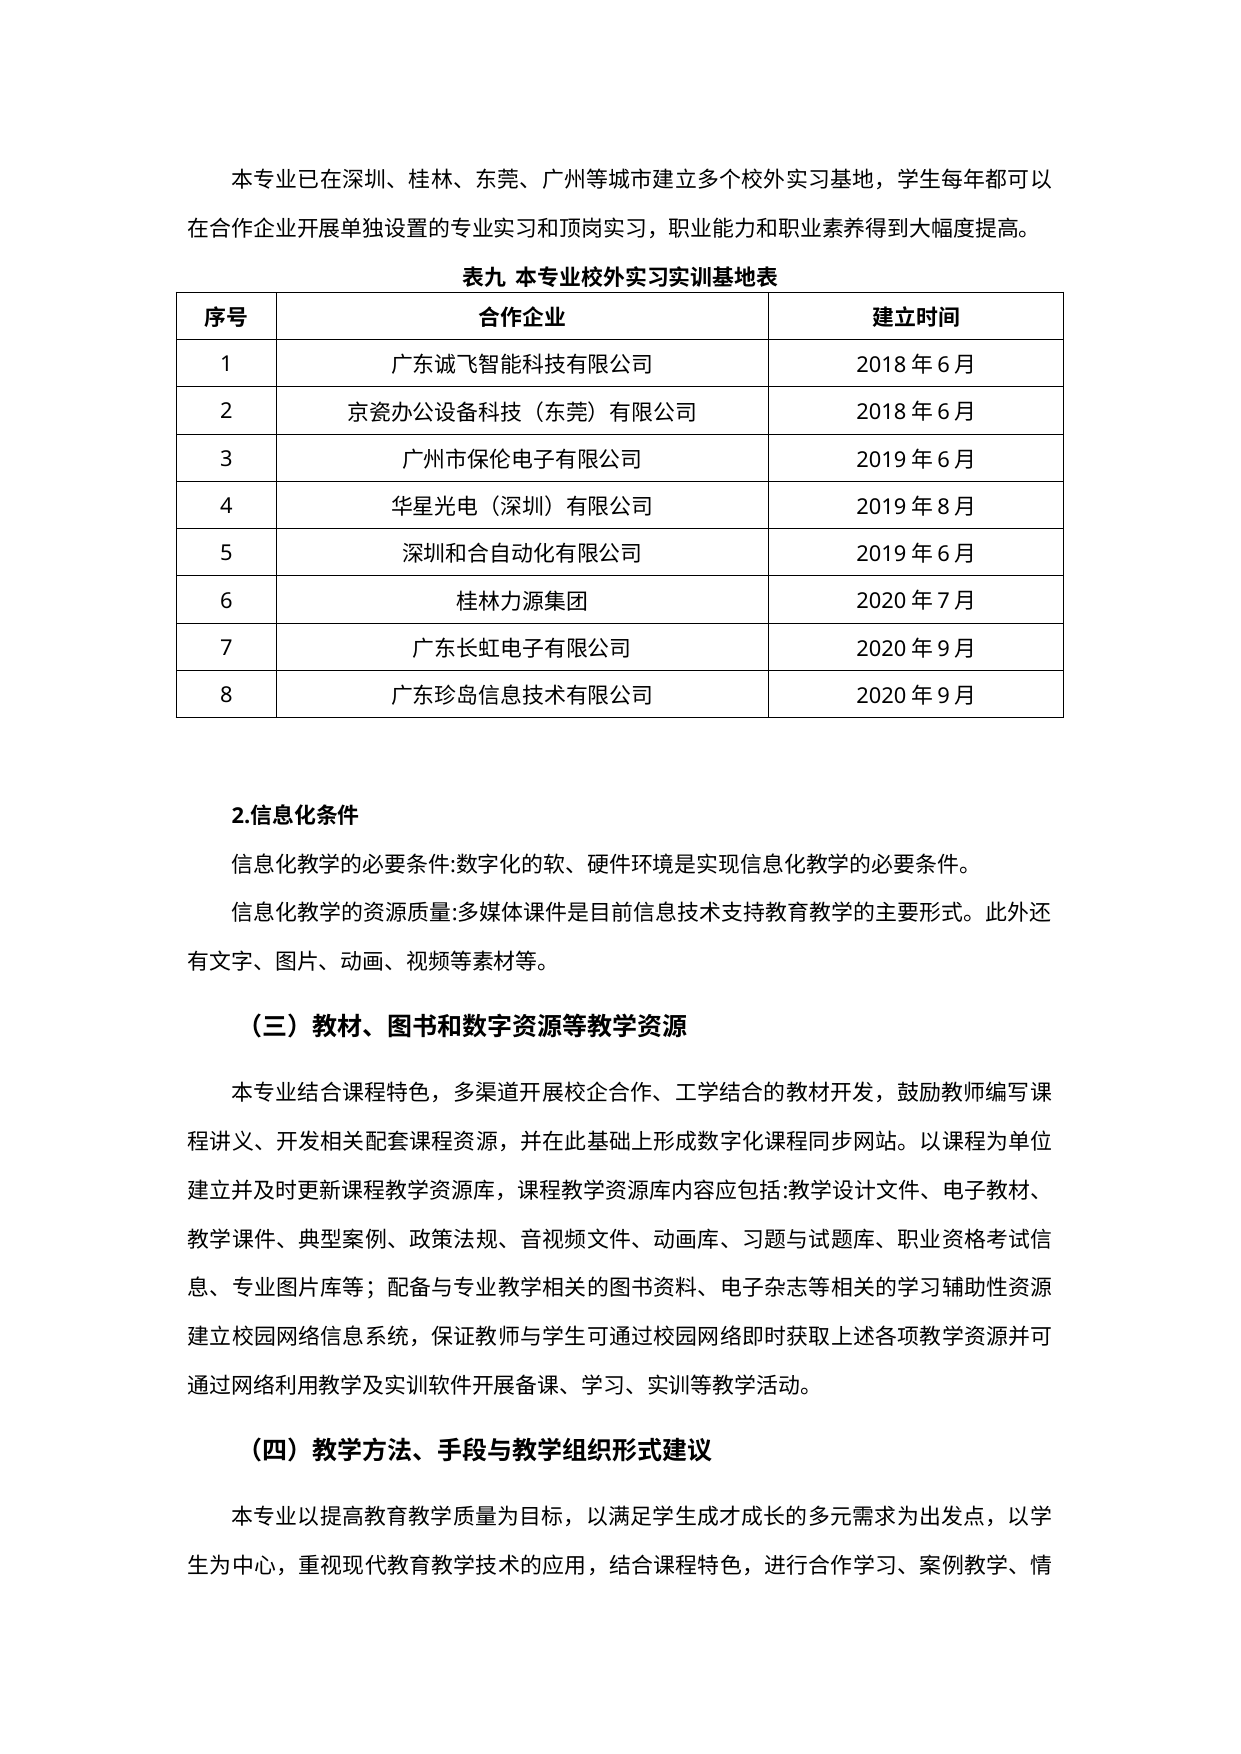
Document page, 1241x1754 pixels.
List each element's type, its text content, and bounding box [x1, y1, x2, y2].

table_cell 京瓷办公设备科技（东莞）有限公司 [277, 387, 768, 433]
table_cell 广东诚飞智能科技有限公司 [277, 340, 768, 386]
table_cell 7 [177, 624, 276, 670]
table_cell 2020年9月 [769, 671, 1063, 717]
table_cell 桂林力源集团 [277, 576, 768, 623]
table_cell 2019年6月 [769, 435, 1063, 481]
text 信息化教学的资源质量:多媒体课件是目前信息技术支持教育教学的主要形式。此外还 有文字、图片、动画、视频等素材等。 [187, 895, 1053, 976]
table_cell 2019年8月 [769, 482, 1063, 528]
table_header 建立时间 [769, 293, 1063, 339]
table_cell 深圳和合自动化有限公司 [277, 529, 768, 575]
table_cell 1 [177, 340, 276, 386]
text 本专业结合课程特色，多渠道开展校企合作、工学结合的教材开发，鼓励教师编写课程讲义、开发相关配套课程资源，并在此基础上形成数字化课程同步网站。以课程为单位建立并及时更新课程教学资源库，课程教学资源库内容应包括:教学设计文件、电子教材、教学课件、典型案例、政策法规、音视频文件、动画库、习题与试题库、职业资格考试信息、专业图片库等；配备与专业教学相关的图书资料、电子杂志等相关的学习辅助性资源，建立校园网络信息系统，保证教师与学生可通过校园网络即时获取上述各项教学资源并可通过网络利用教学及实训软件开展备课、学习、实训等教学活动。 [187, 1075, 1053, 1400]
table_cell 广州市保伦电子有限公司 [277, 435, 768, 481]
text 信息化教学的必要条件:数字化的软、硬件环境是实现信息化教学的必要条件。 [187, 846, 1053, 879]
table_cell 2020年9月 [769, 624, 1063, 670]
text 本专业已在深圳、桂林、东莞、广州等城市建立多个校外实习基地，学生每年都可以在合作企业开展单独设置的专业实习和顶岗实习，职业能力和职业素养得到大幅度提高。 [187, 162, 1053, 243]
table_cell 2019年6月 [769, 529, 1063, 575]
table_cell 2018年6月 [769, 340, 1063, 386]
text 表九 本专业校外实习实训基地表 [187, 259, 1053, 292]
table_cell 广东长虹电子有限公司 [277, 624, 768, 670]
table_cell 4 [177, 482, 276, 528]
table_cell 2020年7月 [769, 576, 1063, 623]
table_cell 5 [177, 529, 276, 575]
table_cell 广东珍岛信息技术有限公司 [277, 671, 768, 717]
table_cell 3 [177, 435, 276, 481]
table_cell 6 [177, 576, 276, 623]
table_cell 2018年6月 [769, 387, 1063, 433]
text （三）教材、图书和数字资源等教学资源 [187, 992, 1053, 1057]
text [187, 1499, 1053, 1580]
text （四）教学方法、手段与教学组织形式建议 [187, 1416, 1053, 1481]
text 2.信息化条件 [187, 798, 1053, 831]
table_header 合作企业 [277, 293, 768, 339]
table_cell 2 [177, 387, 276, 433]
table_cell 华星光电（深圳）有限公司 [277, 482, 768, 528]
table_header 序号 [177, 293, 276, 339]
table_cell 8 [177, 671, 276, 717]
